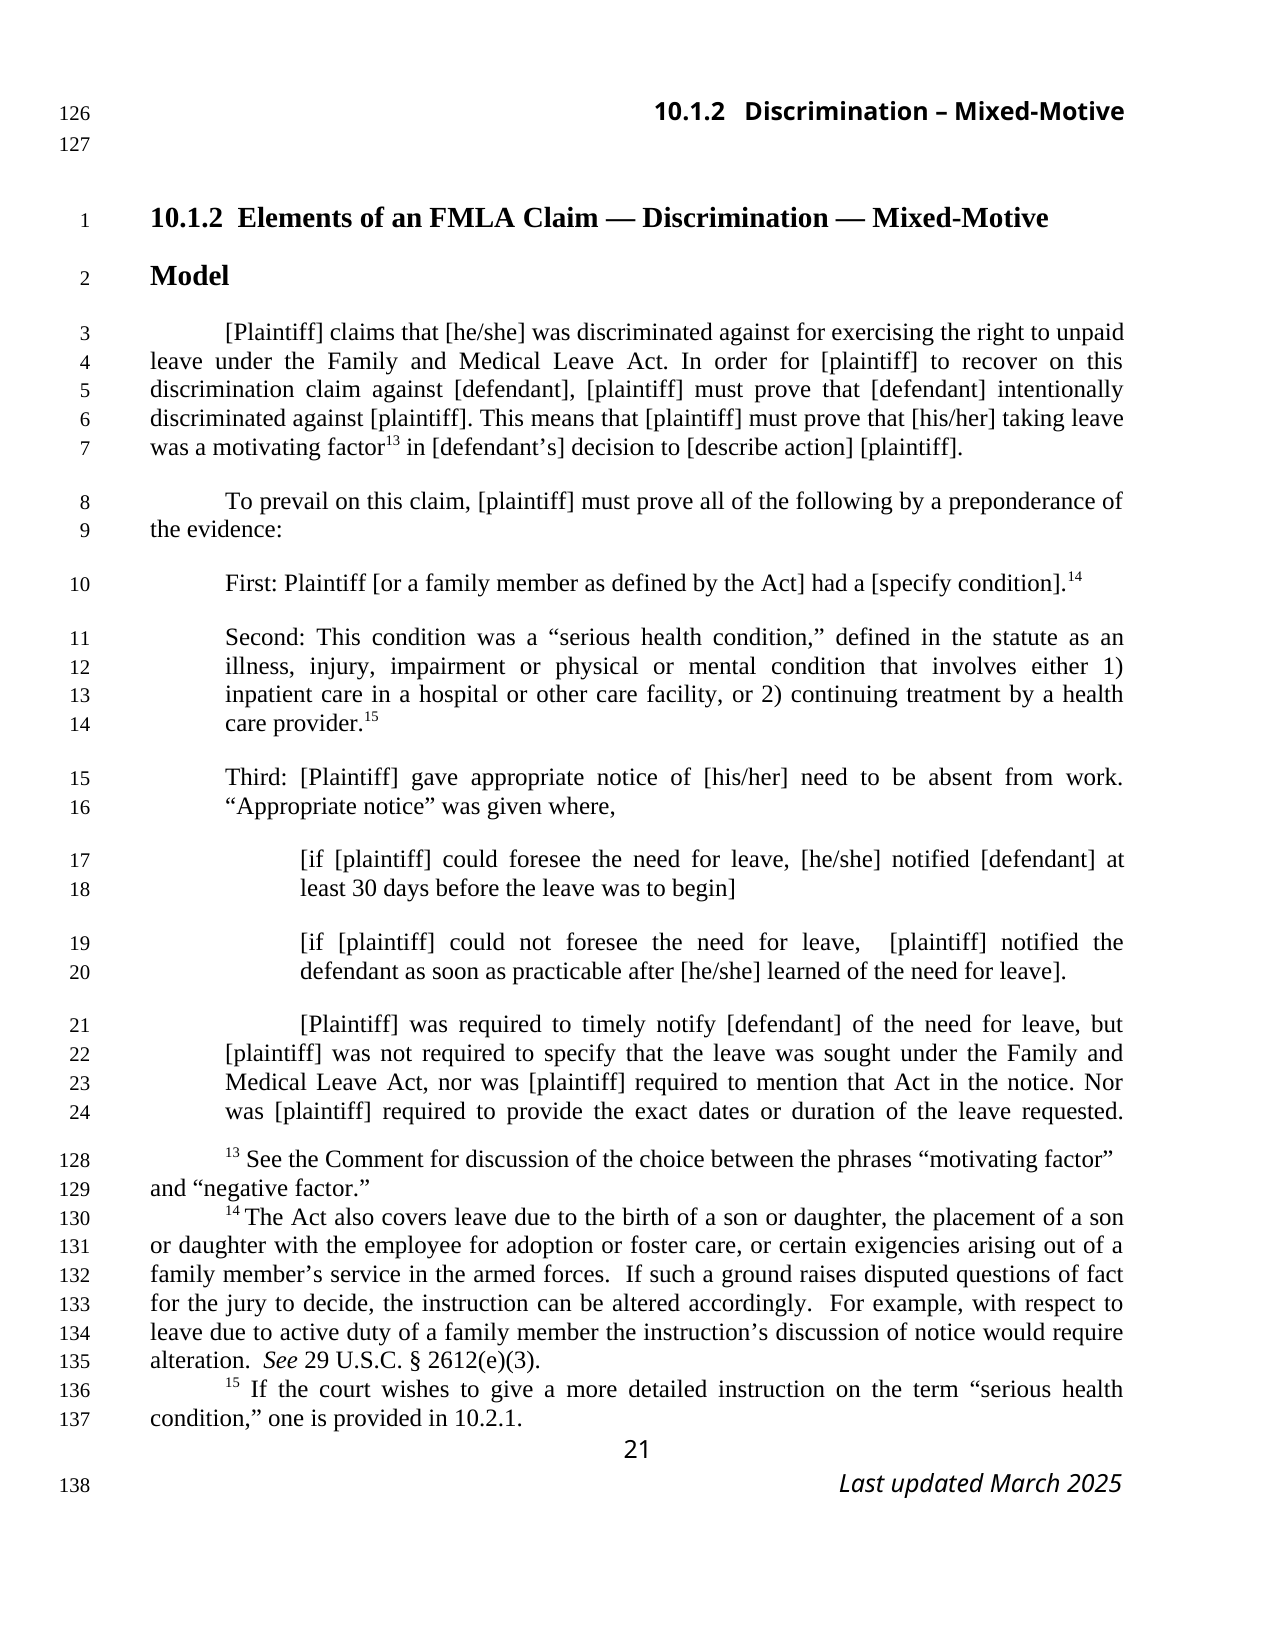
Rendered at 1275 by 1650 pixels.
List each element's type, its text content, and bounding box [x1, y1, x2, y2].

text 10.1.2 Elements of an FMLA Claim — Discrimination — Mixed-Motive [150, 200, 1125, 233]
text [Plaintiff] was required to timely notify [defendant] of the need for leave, but [plaintiff] was not required to specify that the leave was sought under the Family and Medical Leave Act, nor was [plaintiff] required to mention that Act in the notice. Nor was [plaintiff] required to provide the exact dates or duration of the leave requested. [Moreover, [plaintiff] was not required to give [defendant] a formal written request for anticipated leave. Simple verbal notice is sufficient.] The critical question for determining “appropriate notice” is whether the information given to [defendant] was sufficient to reasonably apprise it of [plaintiff’s] request to take time off for a serious health condition. [225, 1009, 1125, 1124]
text Third: [Plaintiff] gave appropriate notice of [his/her] need to be absent from work. “Appropriate notice” was given where, [225, 762, 1125, 819]
text Second: This condition was a “serious health condition,” defined in the statute as an illness, injury, impairment or physical or mental condition that involves either 1) inpatient care in a hospital or other care facility, or 2) continuing treatment by a health care provider. [225, 622, 1125, 737]
text Model [150, 258, 1125, 292]
text To prevail on this claim, [plaintiff] must prove all of the following by a preponderance of the evidence: [150, 486, 1125, 543]
text First: Plaintiff [or a family member as defined by the Act] had a [specify condition]. [225, 568, 1125, 597]
text [if [plaintiff] could not foresee the need for leave, [plaintiff] notified the defendant as soon as practicable after [he/she] learned of the need for leave]. [300, 927, 1125, 984]
text [if [plaintiff] could foresee the need for leave, [he/she] notified [defendant] at least 30 days before the leave was to begin] [300, 844, 1125, 902]
text [Plaintiff] claims that [he/she] was discriminated against for exercising the right to unpaid leave under the Family and Medical Leave Act. In order for [plaintiff] to recover on this discrimination claim against [defendant], [plaintiff] must prove that [defendant] intentionally discriminated against [plaintiff]. This means that [plaintiff] must prove that [his/her] taking leave was a motivating factor in [defendant’s] decision to [describe action] [plaintiff]. [150, 317, 1125, 461]
